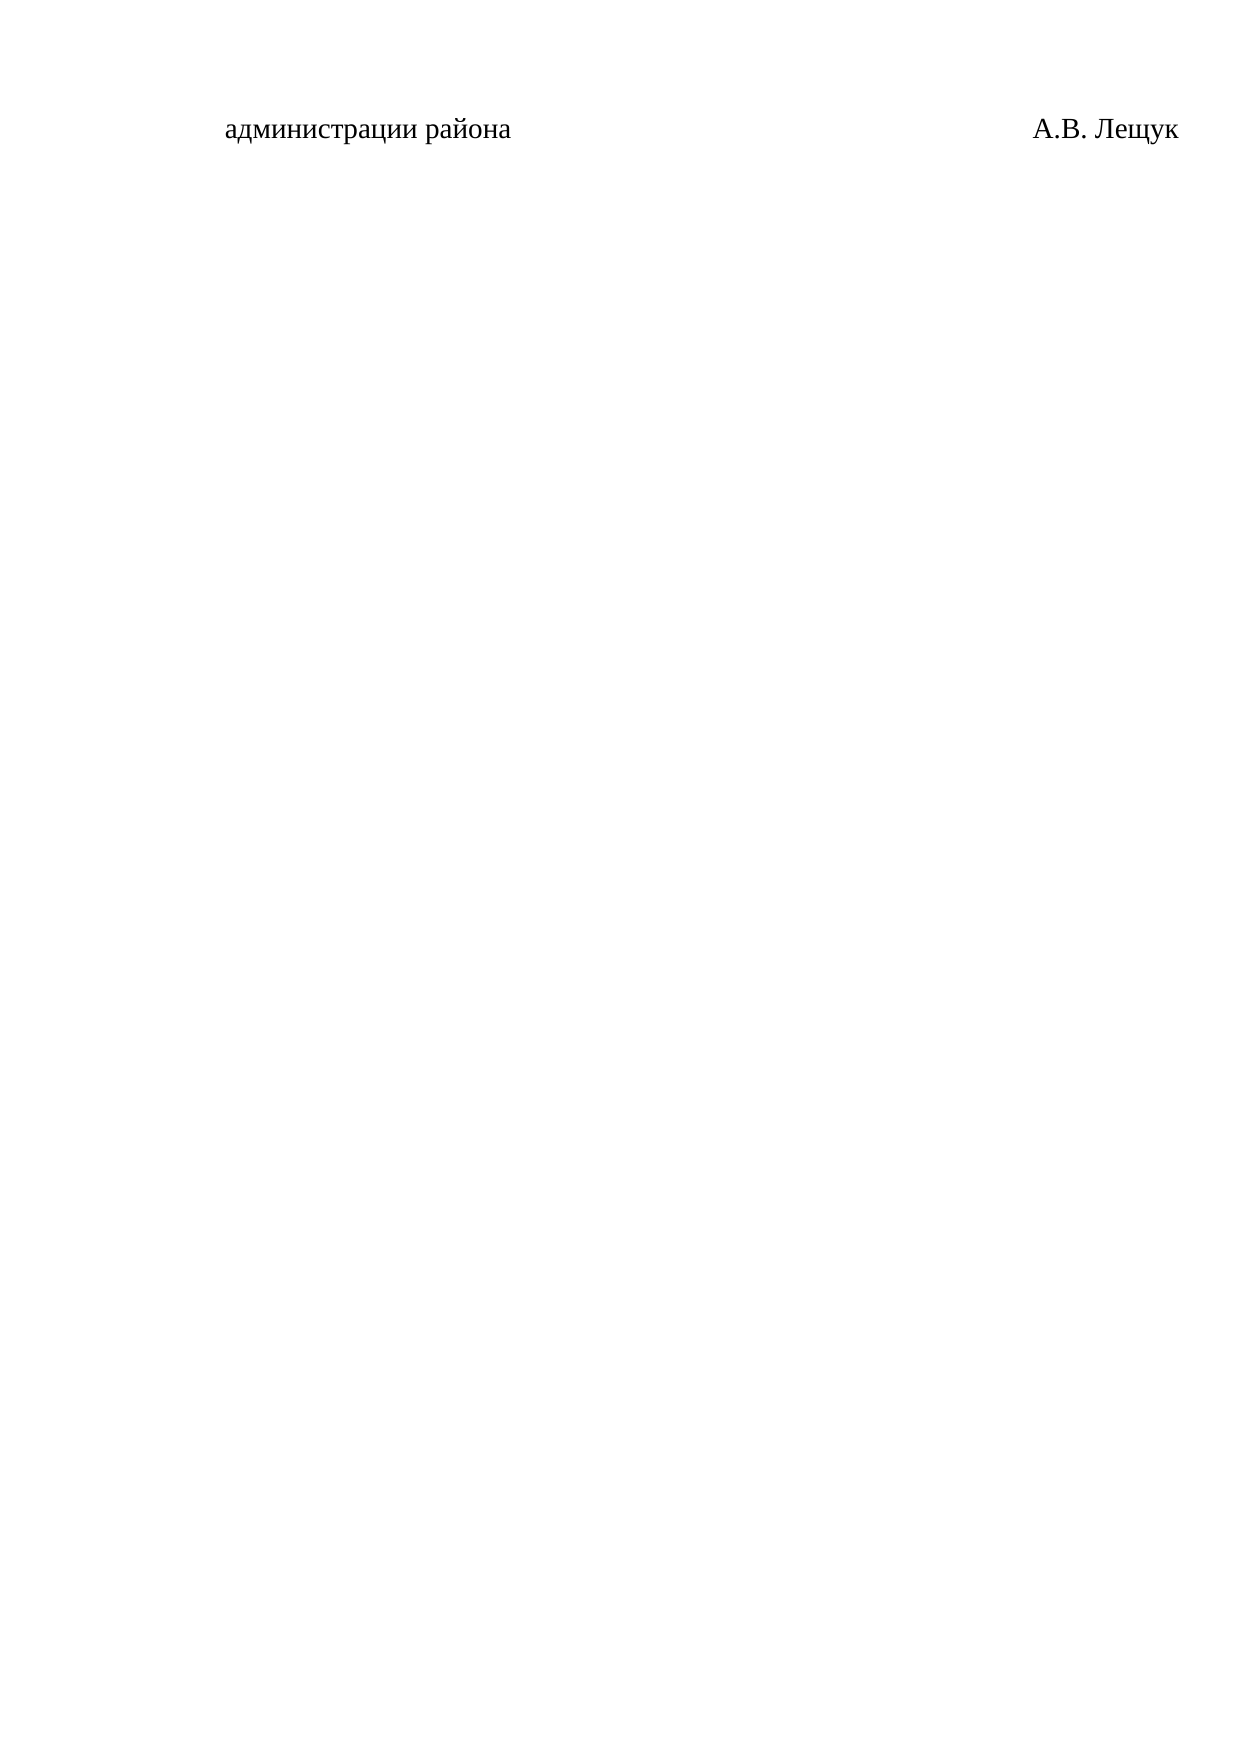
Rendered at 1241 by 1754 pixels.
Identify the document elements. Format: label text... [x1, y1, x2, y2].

text администрации района А.В. Лещук [224, 118, 1181, 143]
